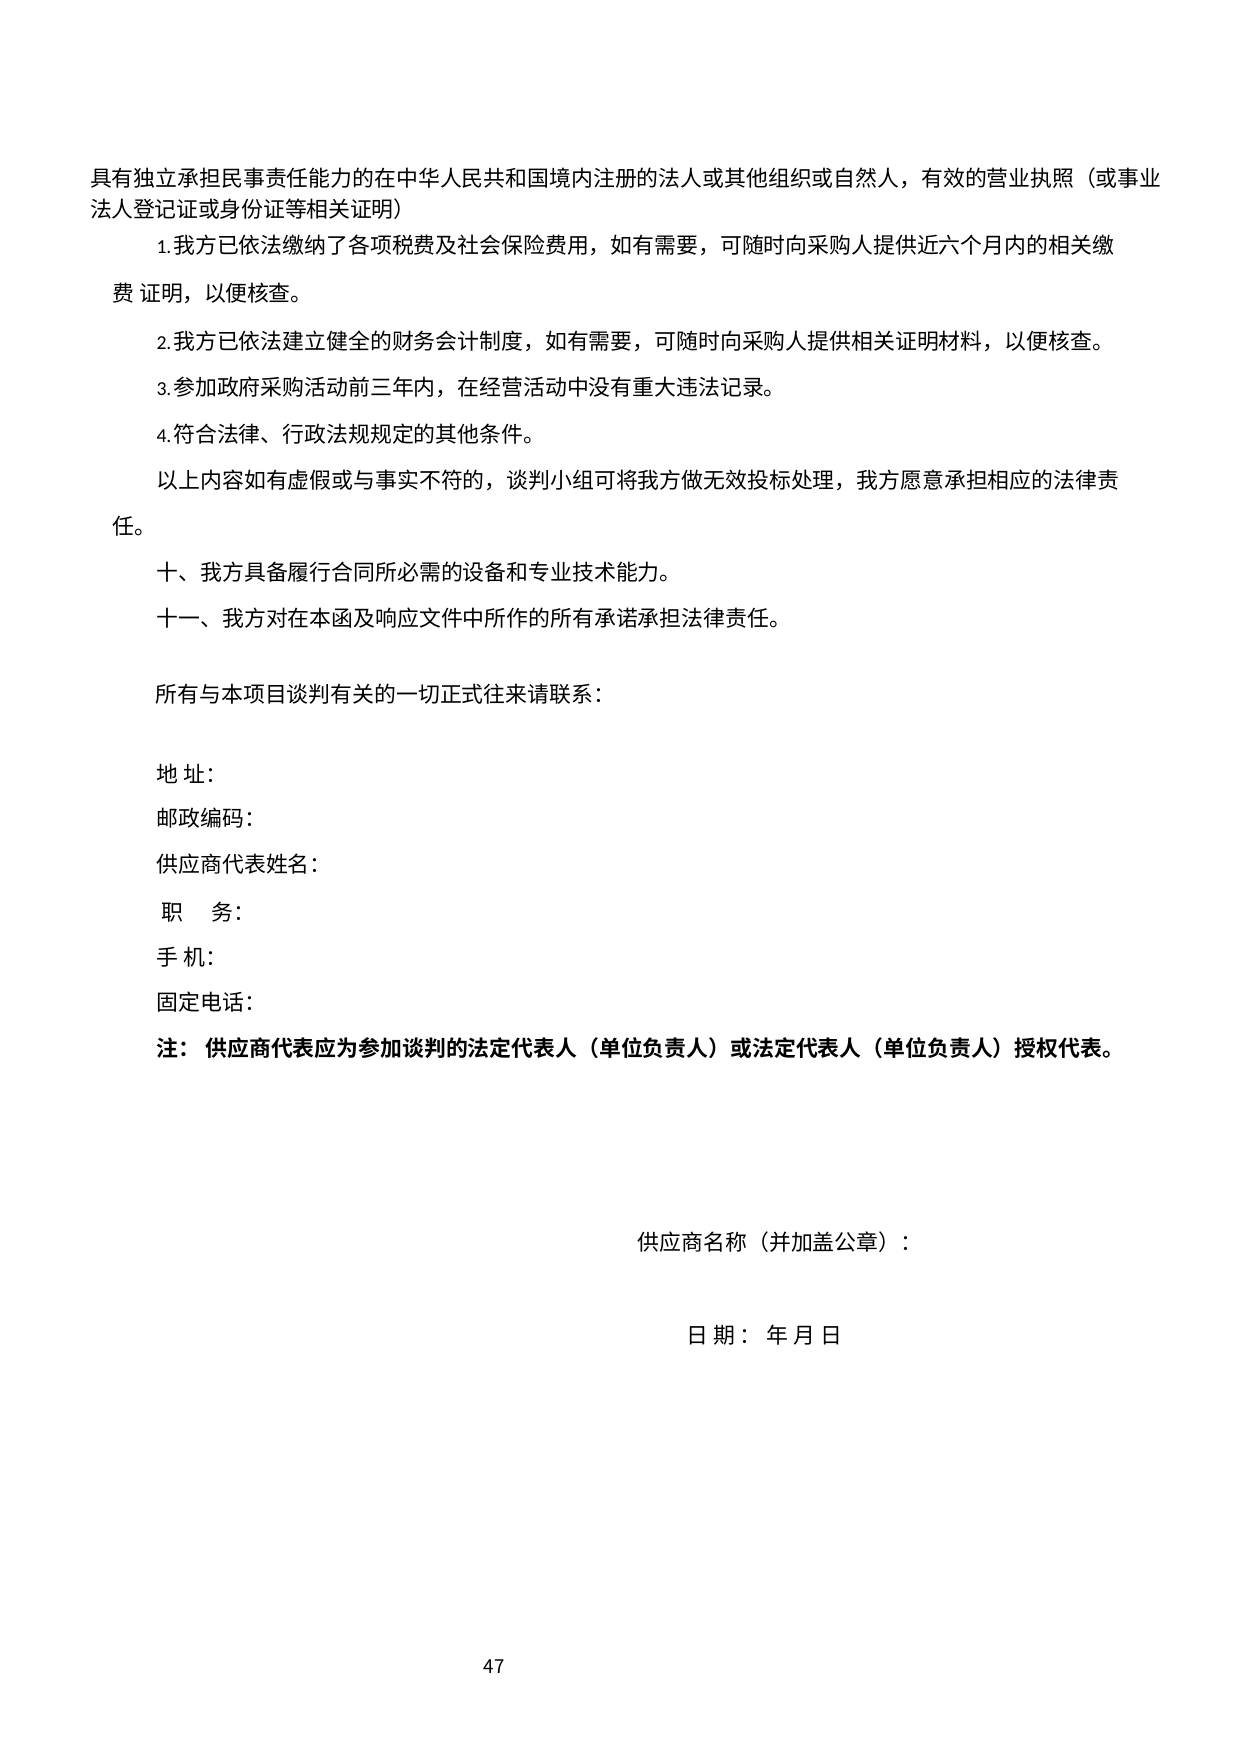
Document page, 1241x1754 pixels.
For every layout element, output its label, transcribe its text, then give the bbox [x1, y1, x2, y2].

text 手 机： [156, 943, 1178, 971]
list 我方已依法缴纳了各项税费及社会保险费用，如有需要，可随时向采购人提供近六个月内的相关缴费 证明，以便核查。 [113, 228, 1128, 308]
list 符合法律、行政法规规定的其他条件。 [156, 417, 1178, 448]
list 参加政府采购活动前三年内，在经营活动中没有重大违法记录。 [156, 370, 1178, 402]
text 所有与本项目谈判有关的一切正式往来请联系： [90, 677, 1178, 709]
text 地 址： [156, 757, 615, 788]
text 固定电话： [156, 985, 1178, 1017]
text 十、我方具备履行合同所必需的设备和专业技术能力。 [156, 555, 1178, 587]
text 任。 [113, 509, 1178, 541]
text 注： 供应商代表应为参加谈判的法定代表人（单位负责人）或法定代表人（单位负责人）授权代表。 [156, 1031, 1178, 1063]
text 以上内容如有虚假或与事实不符的，谈判小组可将我方做无效投标处理，我方愿意承担相应的法律责 [156, 463, 1178, 494]
list 我方已依法建立健全的财务会计制度，如有需要，可随时向采购人提供相关证明材料，以便核查。 [156, 324, 1178, 356]
text 供应商代表姓名： 职 务： [156, 847, 331, 927]
text 具有独立承担民事责任能力的在中华人民共和国境内注册的法人或其他组织或自然人，有效的营业执照（或事业法人登记证或身份证等相关证明） [90, 161, 1178, 224]
text 十一、我方对在本函及响应文件中所作的所有承诺承担法律责任。 [156, 601, 1178, 633]
text 供应商名称（并加盖公章）： 日 期 ： 年 月 日 [638, 1225, 921, 1350]
text 邮政编码： [156, 805, 1178, 832]
